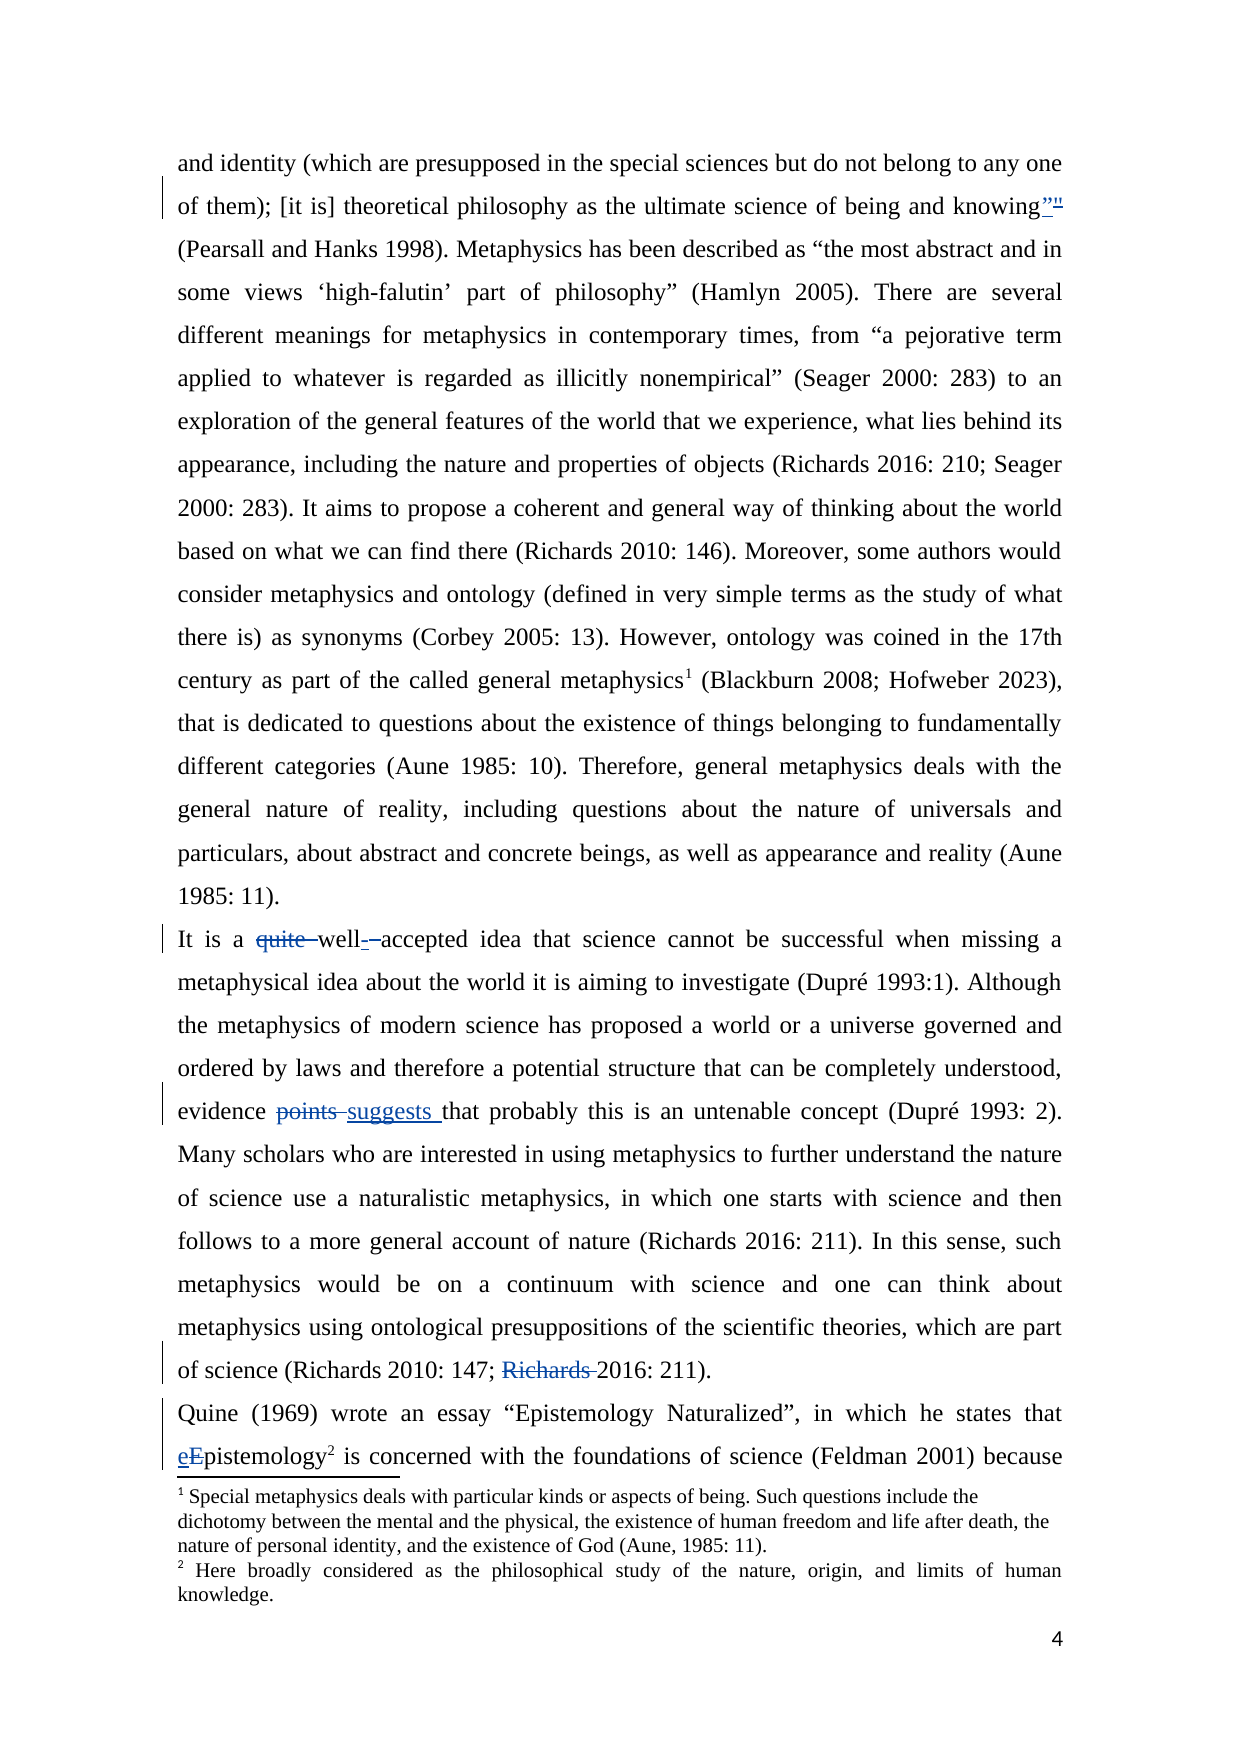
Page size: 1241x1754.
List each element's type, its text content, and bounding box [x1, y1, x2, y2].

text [177, 1398, 1063, 1470]
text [177, 148, 1063, 909]
text It is a wellaccepted idea that science cannot be successful when missing a metaphysical idea about the world it is aiming to investigate (Dupré 1993:1). Although the metaphysics of modern science has proposed a world or a universe governed and ordered by laws and therefore a potential structure that can be completely understood, evidence that probably this is an untenable concept (Dupré 1993: 2). Many scholars who are interested in using metaphysics to further understand the nature of science use a naturalistic metaphysics, in which one starts with science and then follows to a more general account of nature (Richards 2016: 211). In this sense, such metaphysics would be on a continuum with science and one can think about metaphysics using ontological presuppositions of the scientific theories, which are part of science (Richards 2010: 147; 2016: 211). [177, 924, 1063, 1384]
